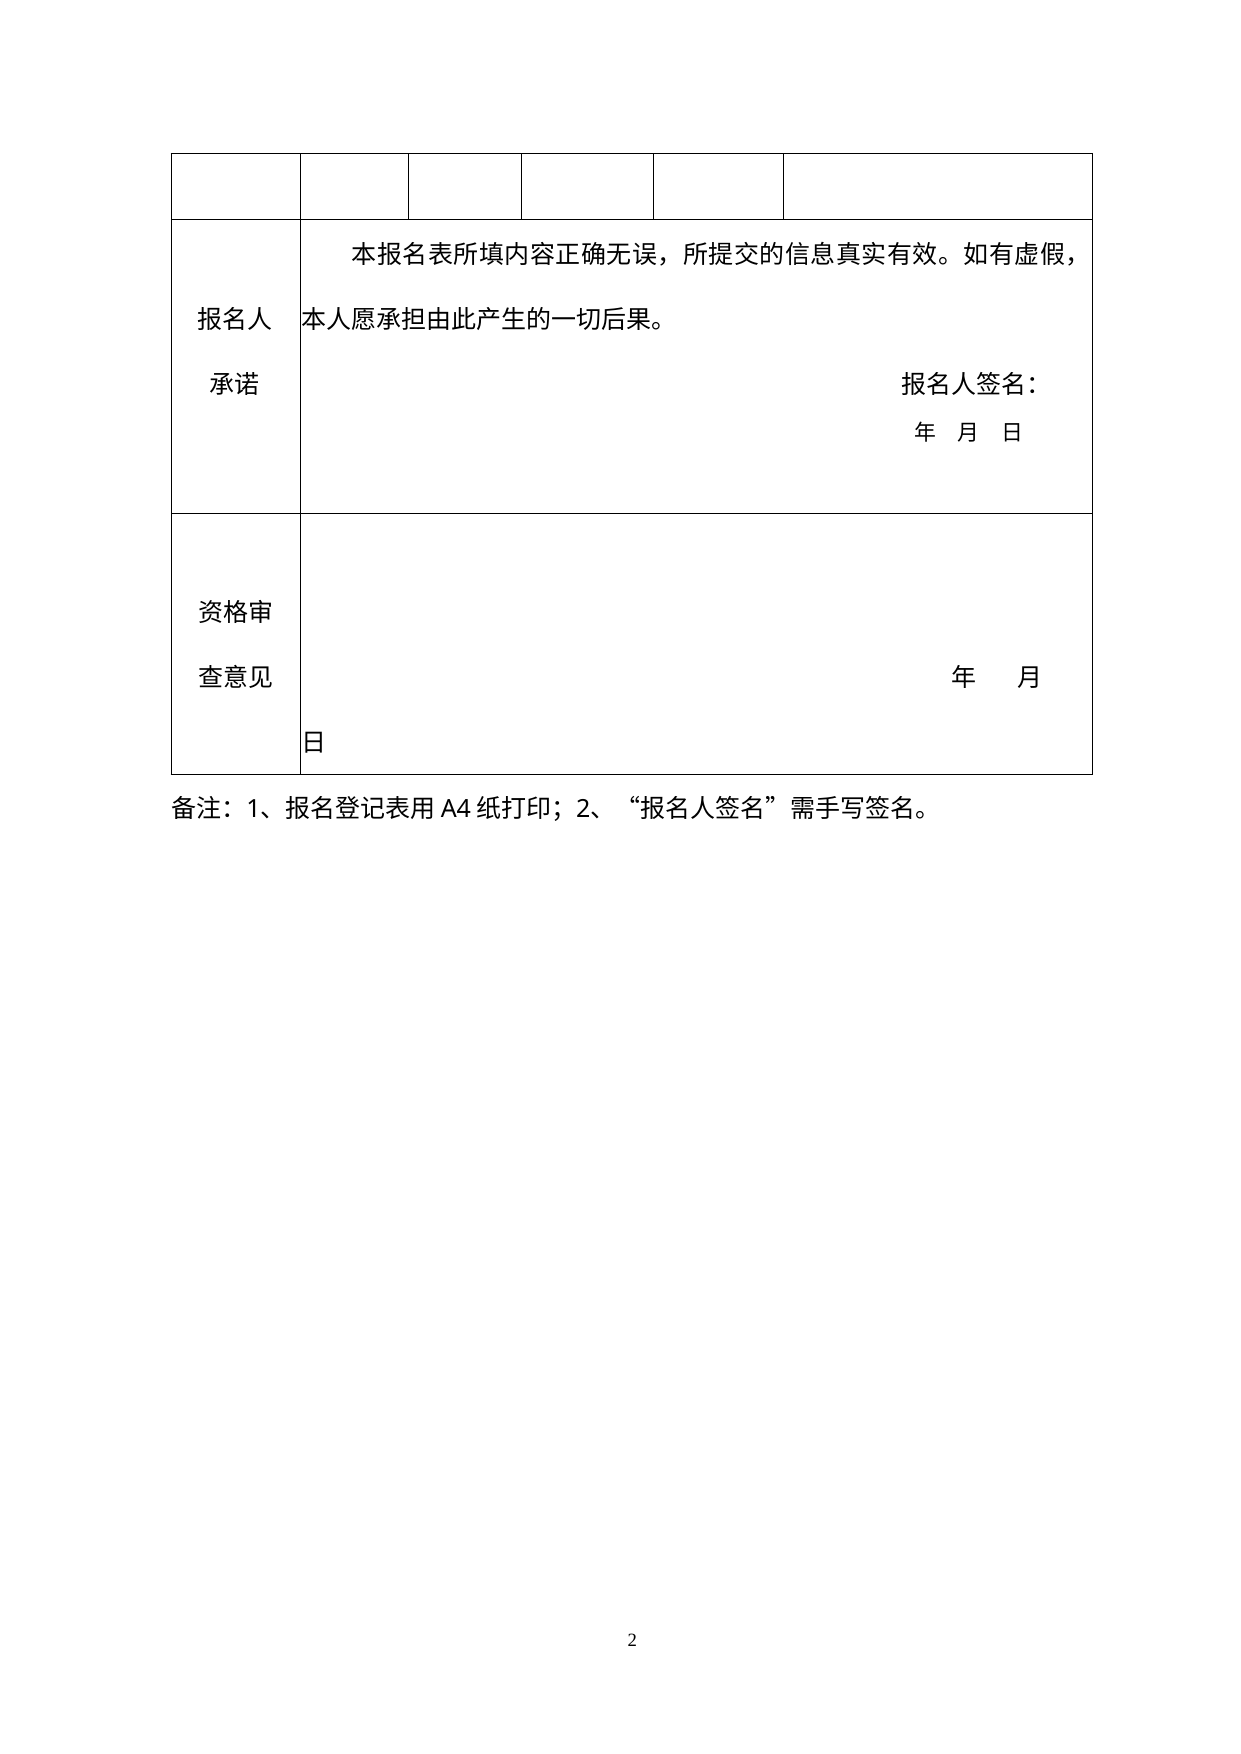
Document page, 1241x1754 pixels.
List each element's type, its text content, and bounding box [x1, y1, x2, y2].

table_cell 本报名表所填内容正确无误，所提交的信息真实有效。如有虚假，本人愿承担由此产生的一切后果。 报名人签名： 年 月 日 [301, 220, 1092, 512]
table_cell 报名人 承诺 [172, 220, 300, 512]
table_cell [301, 154, 408, 219]
table_cell [784, 154, 1092, 219]
table_cell 资格审 查意见 [172, 514, 300, 773]
table_cell [654, 154, 783, 219]
table_cell [522, 154, 653, 219]
text 备注：1、报名登记表用A4纸打印；2、“报名人签名”需手写签名。 [171, 775, 1092, 839]
table_cell [409, 154, 521, 219]
table_cell 年 月 日 [301, 514, 1092, 773]
